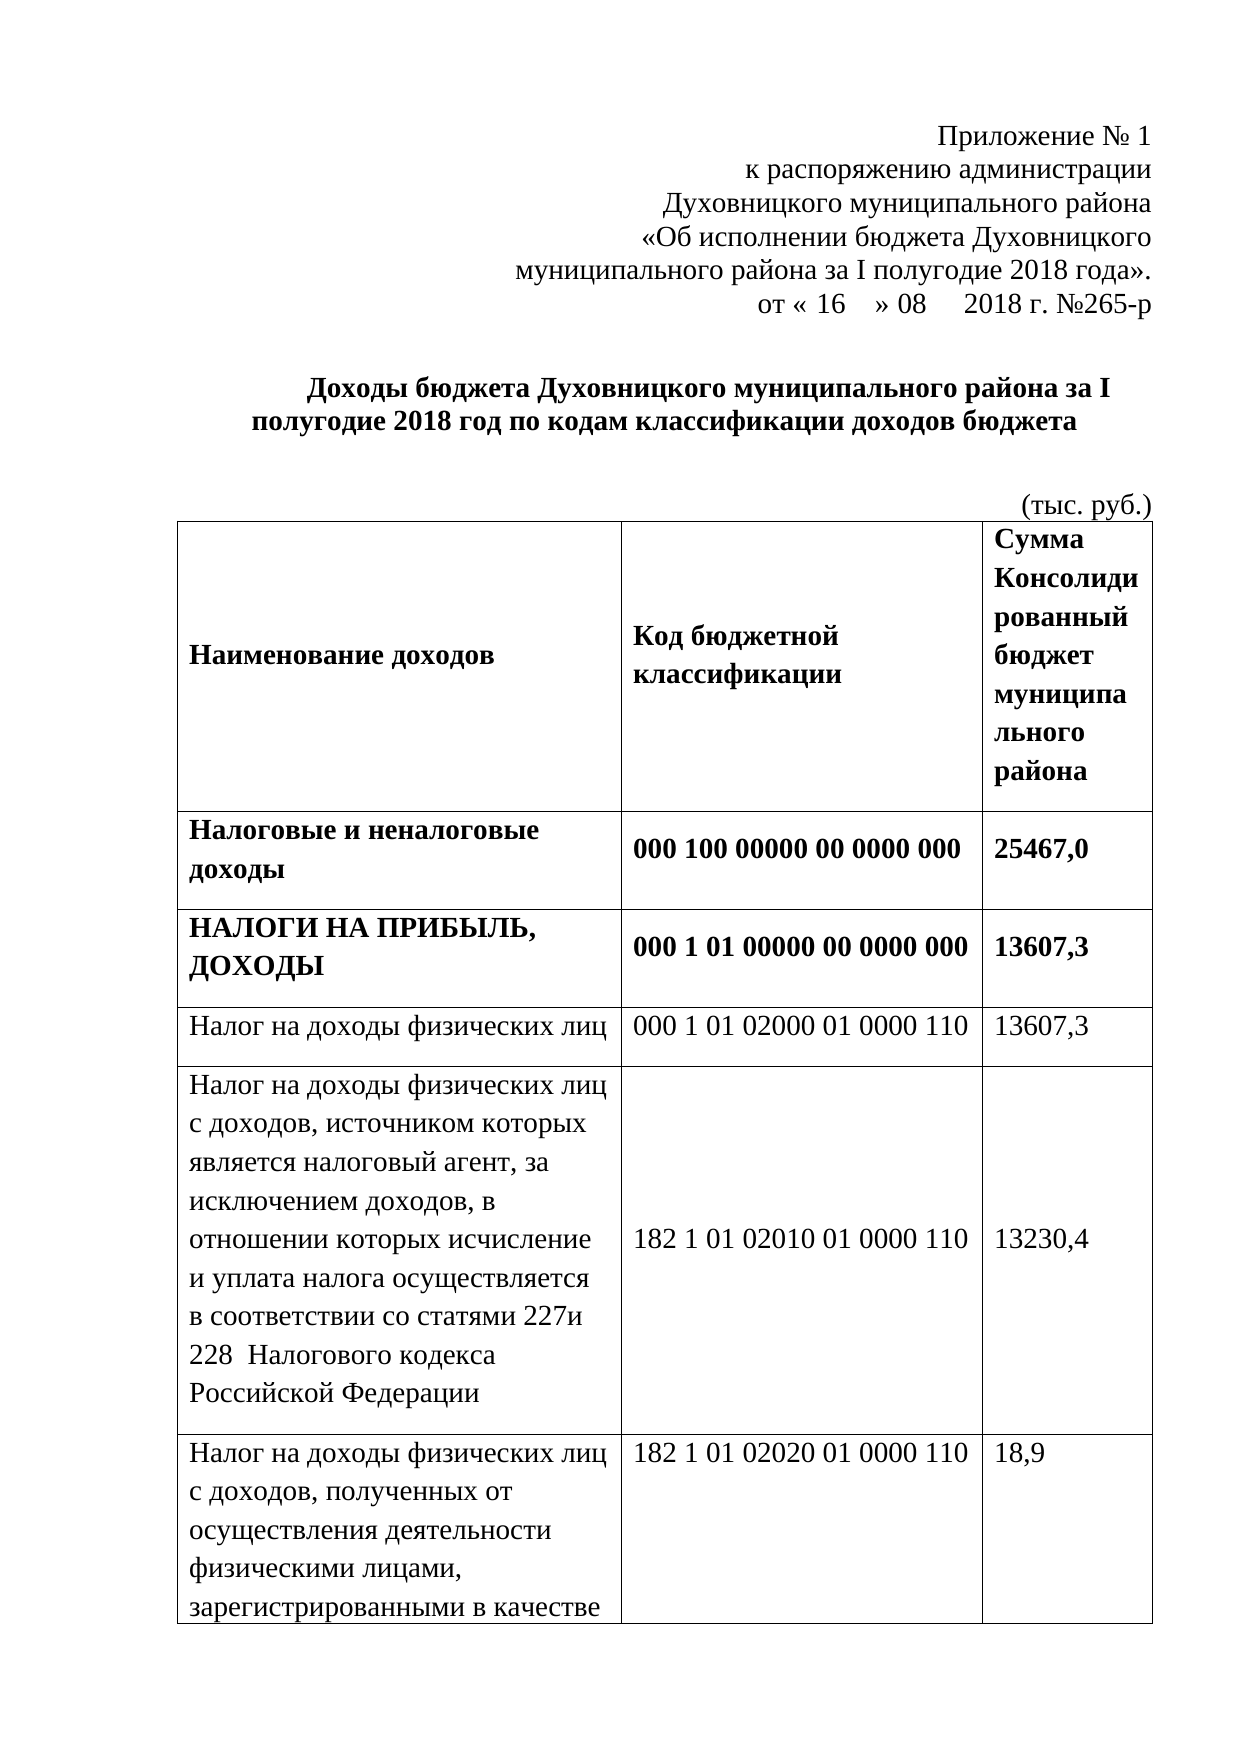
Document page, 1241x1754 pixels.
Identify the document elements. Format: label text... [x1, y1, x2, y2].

text муниципального района за I полугодие 2018 года». [177, 252, 1152, 286]
text «Об исполнении бюджета Духовницкого [177, 219, 1152, 252]
table_header Код бюджетной классификации [622, 522, 982, 811]
table_cell 182 1 01 02010 01 0000 110 [622, 1067, 982, 1434]
table_cell Налоговые и неналоговые доходы [178, 812, 621, 909]
text от « 16 » 08 2018 г. №265-р [177, 286, 1152, 319]
text Приложение № 1 [177, 118, 1152, 152]
table_header Наименование доходов [178, 522, 621, 811]
table_cell 000 100 00000 00 0000 000 [622, 812, 982, 909]
table_cell 000 1 01 02000 01 0000 110 [622, 1008, 982, 1066]
table_cell 000 1 01 00000 00 0000 000 [622, 910, 982, 1007]
table_header Сумма Консолидированный бюджет муниципального района [983, 522, 1152, 811]
text Духовницкого муниципального района [177, 185, 1152, 219]
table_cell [622, 1435, 982, 1622]
table_cell Налог на доходы физических лиц [178, 1008, 621, 1066]
table_cell Налог на доходы физических лиц с доходов, источником которых является налоговый агент, за исключением доходов, в отношении которых исчисление и уплата налога осуществляется в соответствии со статями 227и 228 Налогового кодекса Российской Федерации [178, 1067, 621, 1434]
text к распоряжению администрации [177, 152, 1152, 185]
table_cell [178, 1435, 621, 1622]
text Доходы бюджета Духовницкого муниципального района за I полугодие 2018 год по кодам классификации доходов бюджета [177, 370, 1152, 437]
table_cell 13230,4 [983, 1067, 1152, 1434]
table_cell 13607,3 [983, 1008, 1152, 1066]
text (тыс. руб.) [177, 487, 1152, 521]
table_cell НАЛОГИ НА ПРИБЫЛЬ, ДОХОДЫ [178, 910, 621, 1007]
table_cell 25467,0 [983, 812, 1152, 909]
table_cell 13607,3 [983, 910, 1152, 1007]
table_cell 18,9 [983, 1435, 1152, 1622]
